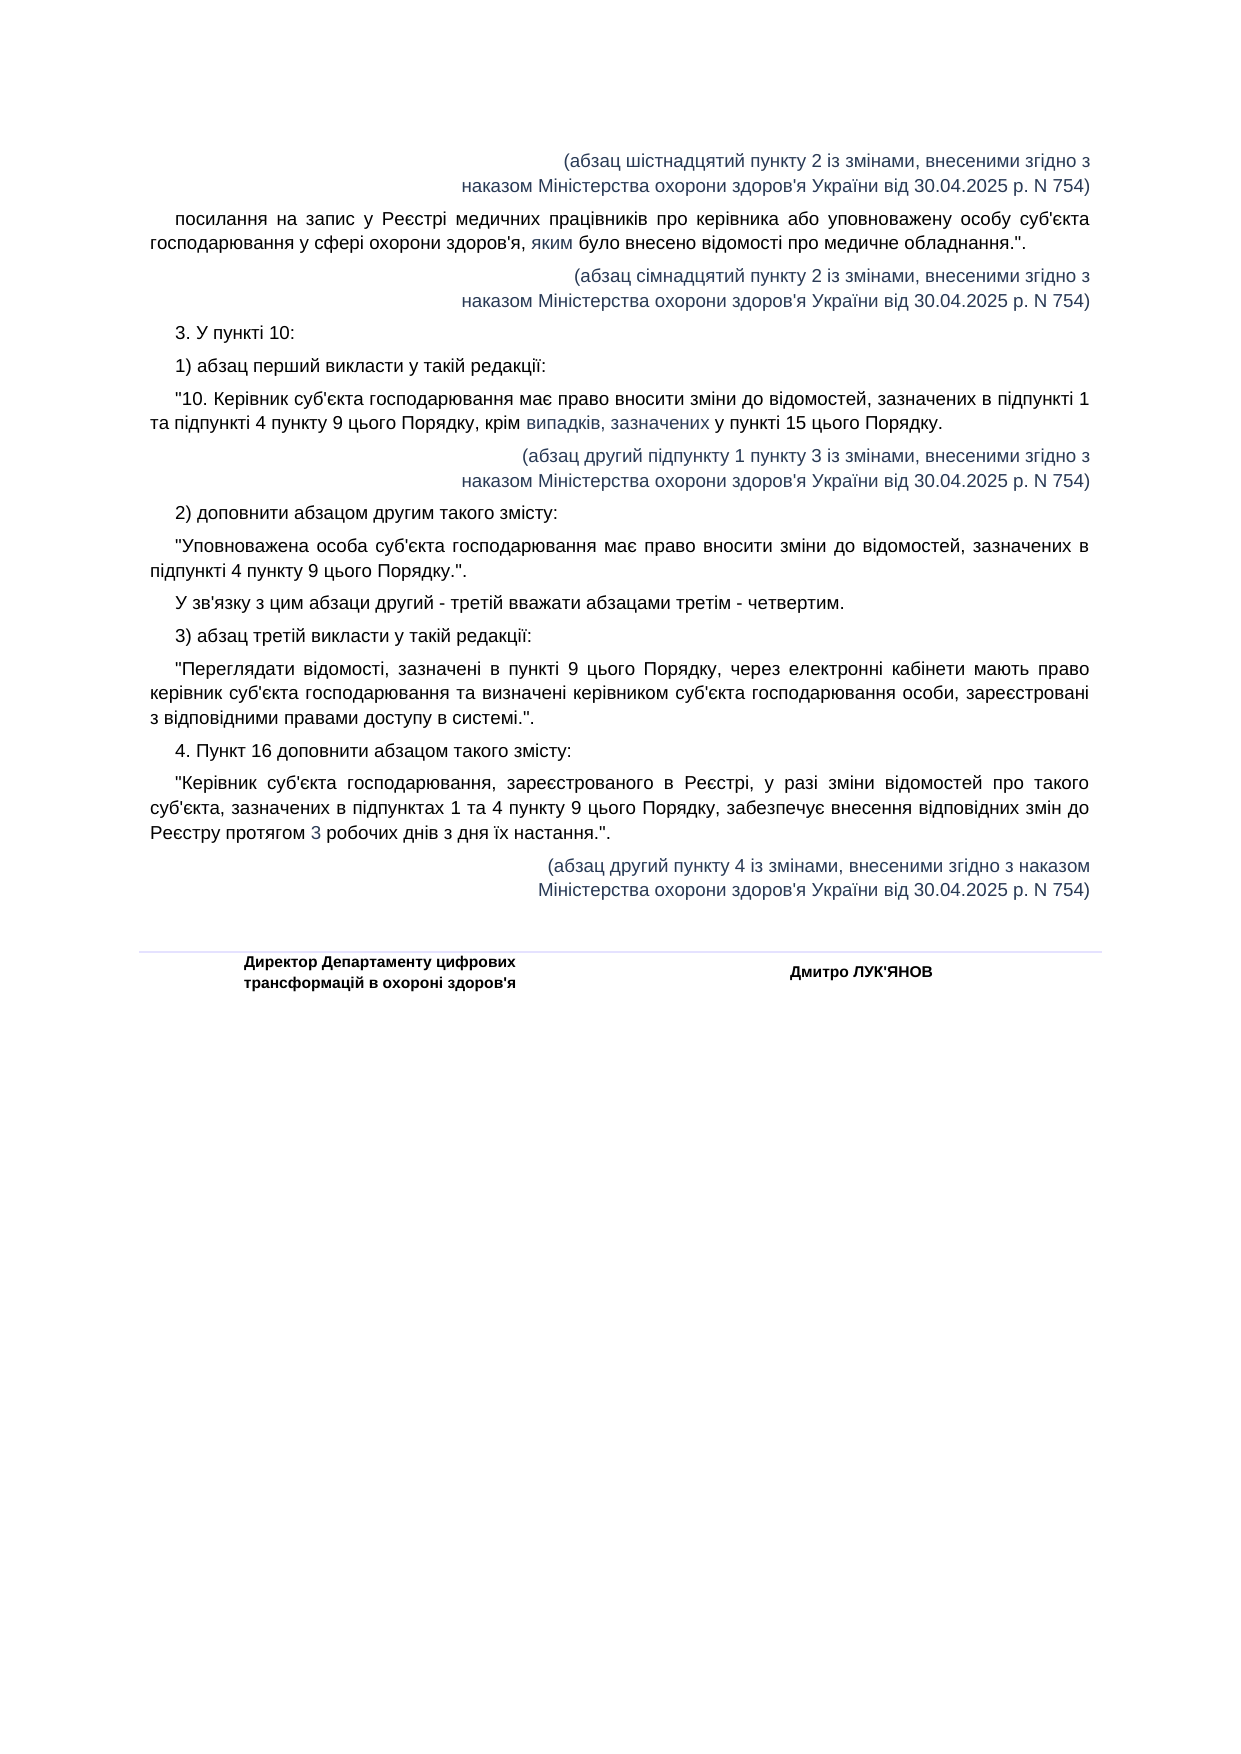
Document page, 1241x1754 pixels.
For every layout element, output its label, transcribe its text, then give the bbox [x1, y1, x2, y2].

text 2) доповнити абзацом другим такого змісту: [150, 502, 1090, 524]
text "Переглядати відомості, зазначені в пункті 9 цього Порядку, через електронні кабінети мають право керівник суб'єкта господарювання та визначені керівником суб'єкта господарювання особи, зареєстровані з відповідними правами доступу в системі.". [150, 657, 1090, 728]
text "Уповноважена особа суб'єкта господарювання має право вносити зміни до відомостей, зазначених в підпункті 4 пункту 9 цього Порядку.". [150, 535, 1090, 581]
text 3) абзац третій викласти у такій редакції: [150, 625, 1090, 646]
table_header Дмитро ЛУК'ЯНОВ [621, 953, 1102, 1003]
text 3. У пункті 10: [150, 322, 1090, 344]
text 1) абзац перший викласти у такій редакції: [150, 355, 1090, 376]
table_header Директор Департаменту цифрових трансформацій в охороні здоров'я [139, 953, 621, 1003]
text У зв'язку з цим абзаци другий - третій вважати абзацами третім - четвертим. [150, 592, 1090, 614]
text (абзац другий пункту 4 із змінами, внесеними згідно з наказом Міністерства охорони здоров'я України від 30.04.2025 р. N 754) [150, 854, 1090, 901]
text "Керівник суб'єкта господарювання, зареєстрованого в Реєстрі, у разі зміни відомостей про такого суб'єкта, зазначених в підпунктах 1 та 4 пункту 9 цього Порядку, забезпечує внесення відповідних змін до Реєстру протягом 3 робочих днів з дня їх настання.". [150, 772, 1090, 843]
text "10. Керівник суб'єкта господарювання має право вносити зміни до відомостей, зазначених в підпункті 1 та підпункті 4 пункту 9 цього Порядку, крім випадків, зазначених у пункті 15 цього Порядку. [150, 387, 1090, 434]
text (абзац шістнадцятий пункту 2 із змінами, внесеними згідно з наказом Міністерства охорони здоров'я України від 30.04.2025 р. N 754) [150, 150, 1090, 196]
text (абзац сімнадцятий пункту 2 із змінами, внесеними згідно з наказом Міністерства охорони здоров'я України від 30.04.2025 р. N 754) [150, 265, 1090, 311]
text (абзац другий підпункту 1 пункту 3 із змінами, внесеними згідно з наказом Міністерства охорони здоров'я України від 30.04.2025 р. N 754) [150, 445, 1090, 491]
text 4. Пункт 16 доповнити абзацом такого змісту: [150, 739, 1090, 761]
text посилання на запис у Реєстрі медичних працівників про керівника або уповноважену особу суб'єкта господарювання у сфері охорони здоров'я, яким було внесено відомості про медичне обладнання.". [150, 207, 1090, 254]
